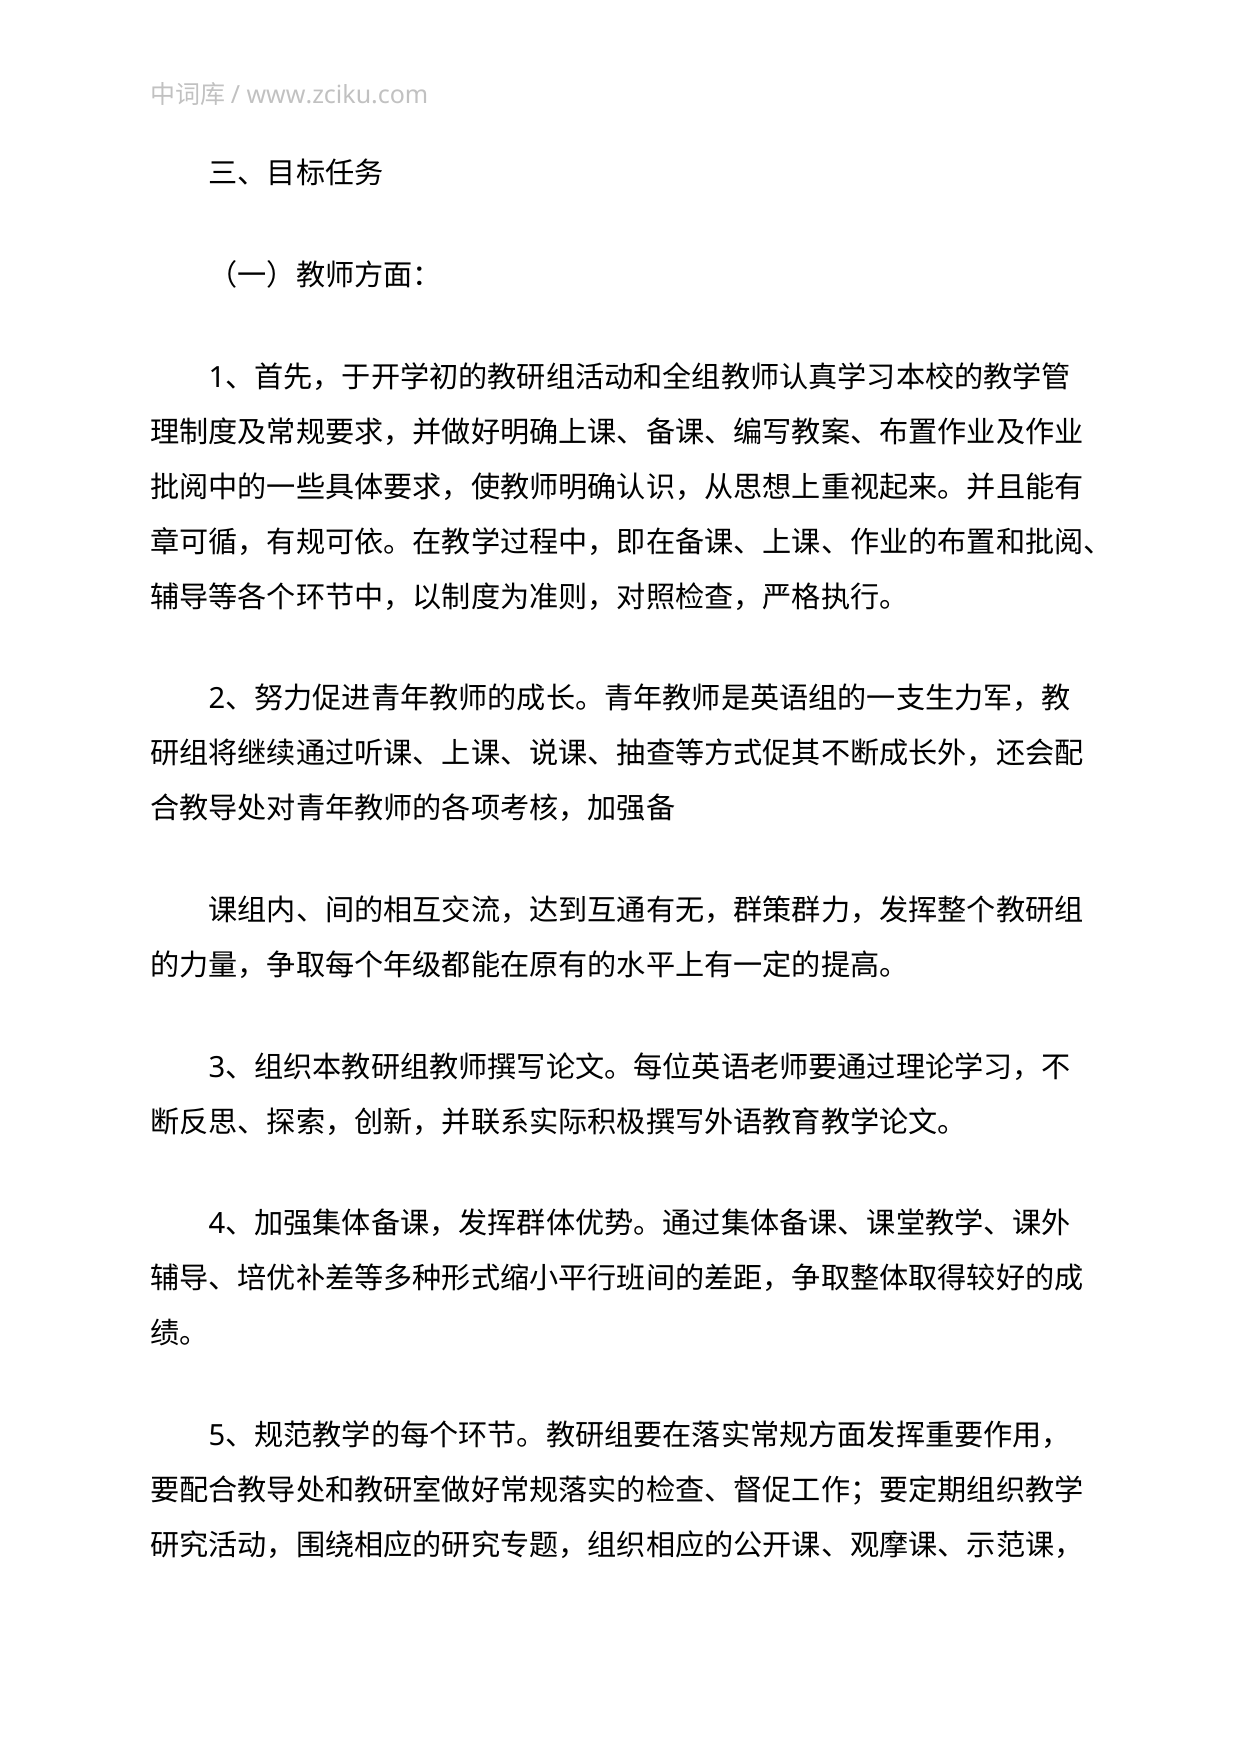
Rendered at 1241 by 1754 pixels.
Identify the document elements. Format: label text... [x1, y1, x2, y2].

text （一）教师方面： [150, 252, 1090, 294]
text 三、目标任务 [150, 150, 1090, 192]
text 4、加强集体备课，发挥群体优势。通过集体备课、课堂教学、课外辅导、培优补差等多种形式缩小平行班间的差距，争取整体取得较好的成绩。 [150, 1200, 1090, 1352]
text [150, 1412, 1090, 1564]
text 2、努力促进青年教师的成长。青年教师是英语组的一支生力军，教研组将继续通过听课、上课、说课、抽查等方式促其不断成长外，还会配合教导处对青年教师的各项考核，加强备 [150, 675, 1090, 827]
text 3、组织本教研组教师撰写论文。每位英语老师要通过理论学习，不断反思、探索，创新，并联系实际积极撰写外语教育教学论文。 [150, 1043, 1090, 1141]
text 1、首先，于开学初的教研组活动和全组教师认真学习本校的教学管理制度及常规要求，并做好明确上课、备课、编写教案、布置作业及作业批阅中的一些具体要求，使教师明确认识，从思想上重视起来。并且能有章可循，有规可依。在教学过程中，即在备课、上课、作业的布置和批阅、辅导等各个环节中，以制度为准则，对照检查，严格执行。 [150, 353, 1090, 616]
text 课组内、间的相互交流，达到互通有无，群策群力，发挥整个教研组的力量，争取每个年级都能在原有的水平上有一定的提高。 [150, 887, 1090, 984]
